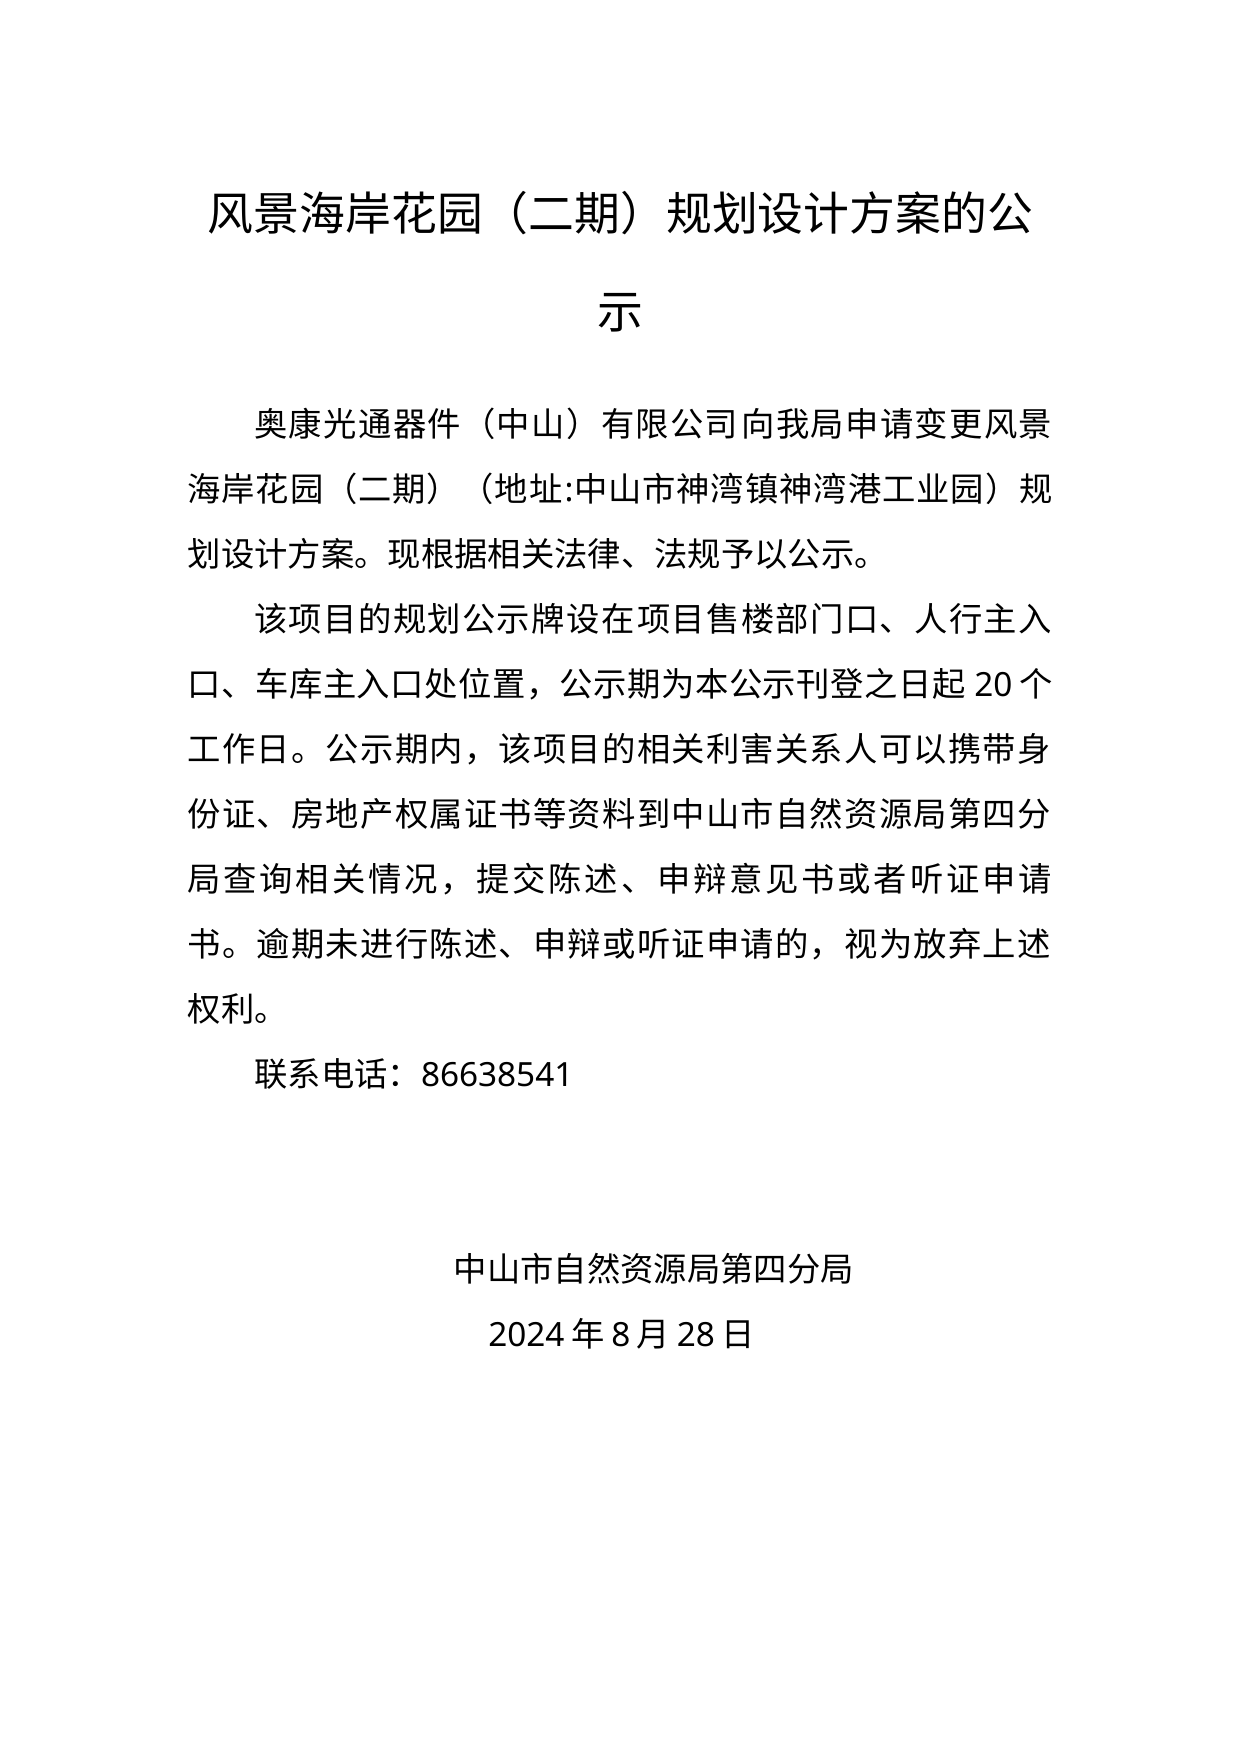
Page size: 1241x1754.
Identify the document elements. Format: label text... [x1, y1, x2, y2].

text 中山市自然资源局第四分局 [187, 1234, 1053, 1299]
text 风景海岸花园（二期）规划设计方案的公示 [187, 162, 1053, 357]
text 该项目的规划公示牌设在项目售楼部门口、人行主入口、车库主入口处位置，公示期为本公示刊登之日起20个工作日。公示期内，该项目的相关利害关系人可以携带身份证、房地产权属证书等资料到中山市自然资源局第四分局查询相关情况，提交陈述、申辩意见书或者听证申请书。逾期未进行陈述、申辩或听证申请的，视为放弃上述权利。 [187, 584, 1053, 1039]
text 2024年8月28日 [187, 1299, 1053, 1364]
text 奥康光通器件（中山）有限公司向我局申请变更风景海岸花园（二期）（地址:中山市神湾镇神湾港工业园）规划设计方案。现根据相关法律、法规予以公示。 [187, 389, 1053, 584]
text 联系电话：86638541 [187, 1039, 1053, 1104]
